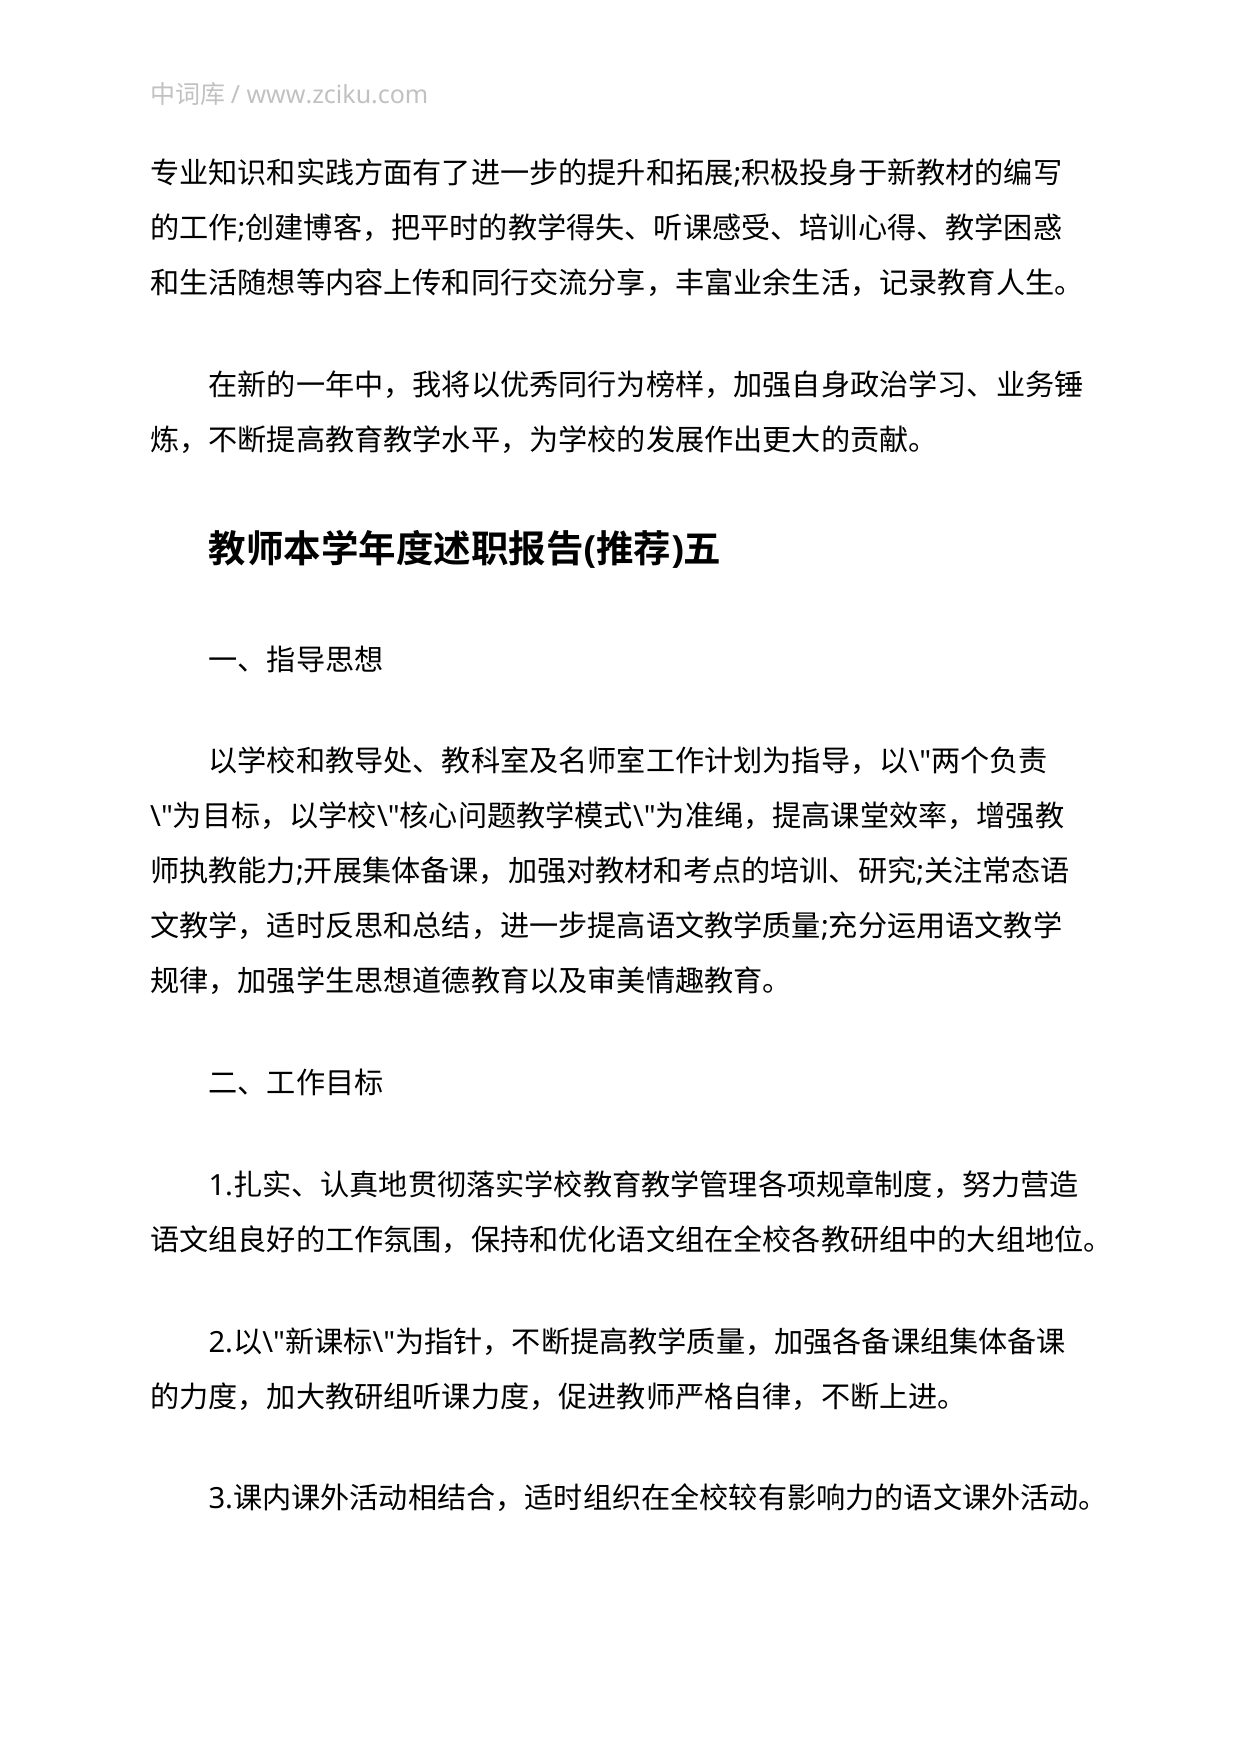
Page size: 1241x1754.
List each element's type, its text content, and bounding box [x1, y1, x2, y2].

text 在新的一年中，我将以优秀同行为榜样，加强自身政治学习、业务锤炼，不断提高教育教学水平，为学校的发展作出更大的贡献。 [150, 362, 1090, 459]
text 一、指导思想 [150, 636, 1090, 678]
text 以学校和教导处、教科室及名师室工作计划为指导，以\"两个负责\"为目标，以学校\"核心问题教学模式\"为准绳，提高课堂效率，增强教师执教能力;开展集体备课，加强对教材和考点的培训、研究;关注常态语文教学，适时反思和总结，进一步提高语文教学质量;充分运用语文教学规律，加强学生思想道德教育以及审美情趣教育。 [150, 738, 1090, 1000]
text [150, 150, 1090, 302]
text 1.扎实、认真地贯彻落实学校教育教学管理各项规章制度，努力营造语文组良好的工作氛围，保持和优化语文组在全校各教研组中的大组地位。 [150, 1161, 1090, 1259]
text 教师本学年度述职报告(推荐)五 [150, 518, 1090, 573]
text 2.以\"新课标\"为指针，不断提高教学质量，加强各备课组集体备课的力度，加大教研组听课力度，促进教师严格自律，不断上进。 [150, 1318, 1090, 1415]
text 3.课内课外活动相结合，适时组织在全校较有影响力的语文课外活动。 [150, 1475, 1090, 1517]
text 二、工作目标 [150, 1059, 1090, 1102]
